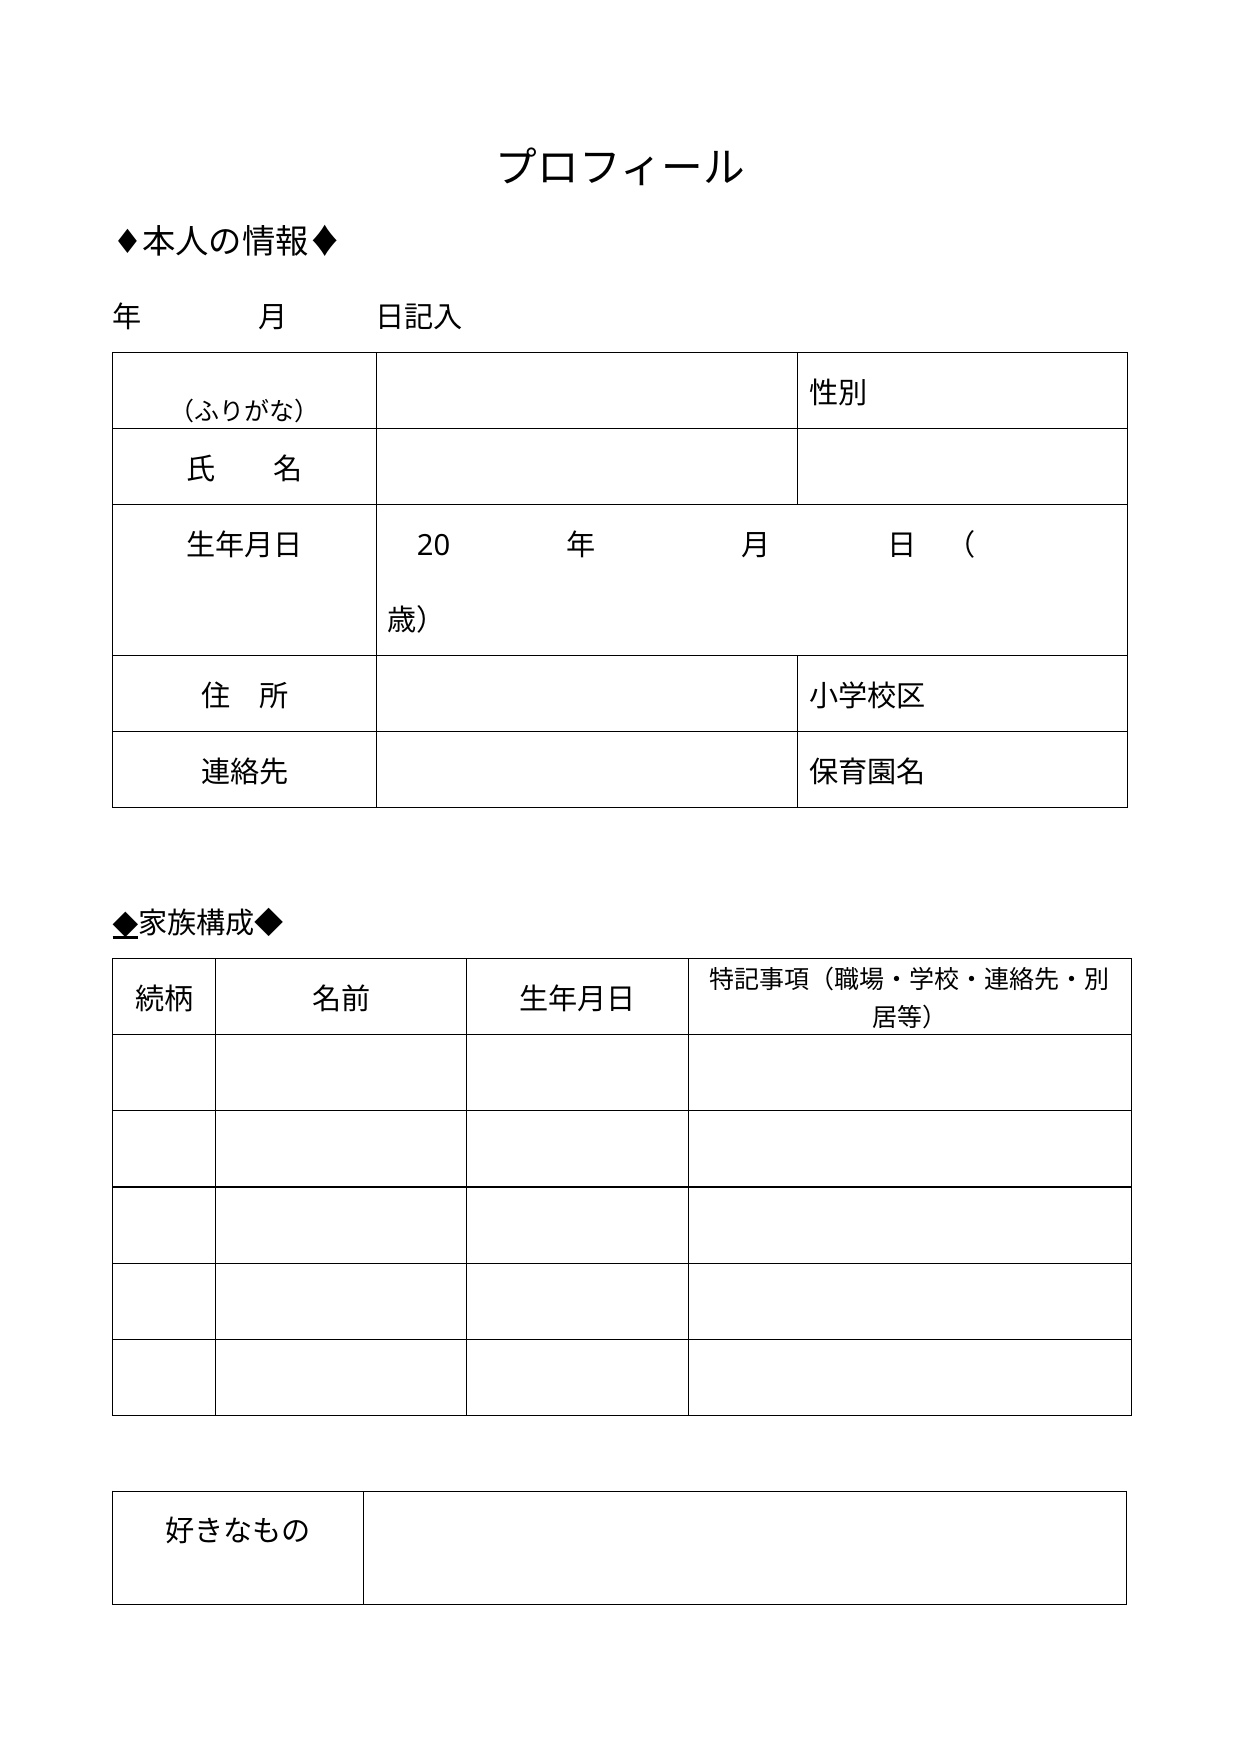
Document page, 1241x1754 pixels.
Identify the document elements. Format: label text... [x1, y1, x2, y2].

text ◆家族構成◆ [112, 883, 1128, 958]
table_header 性別 [798, 353, 1127, 428]
table_cell [467, 1111, 688, 1186]
table_cell [689, 1111, 1131, 1186]
table_cell [689, 1264, 1131, 1338]
table_cell [377, 656, 797, 731]
table_cell [467, 1340, 688, 1414]
table_cell [689, 1188, 1131, 1262]
table_cell [113, 1264, 215, 1338]
table_header （ふりがな） [113, 353, 376, 428]
table_cell [689, 1035, 1131, 1110]
table_header 特記事項（職場・学校・連絡先・別居等） [689, 959, 1131, 1034]
table_cell 小学校区 [798, 656, 1127, 731]
table_cell [113, 1188, 215, 1262]
table_header 生年月日 [467, 959, 688, 1034]
table_cell [467, 1035, 688, 1110]
table_cell 保育園名 [798, 732, 1127, 807]
table_cell [377, 732, 797, 807]
table_cell [216, 1035, 466, 1110]
table_header 名前 [216, 959, 466, 1034]
table_cell [113, 1035, 215, 1110]
table_cell [216, 1340, 466, 1414]
table_header [377, 353, 797, 428]
table_cell [216, 1264, 466, 1338]
table_cell 氏 名 [113, 429, 376, 504]
table_cell [377, 429, 797, 504]
table_cell [113, 1111, 215, 1186]
table_cell 20 年 月 日 （ 歳） [377, 505, 1127, 655]
table_cell [798, 429, 1127, 504]
table_cell [467, 1188, 688, 1262]
table_cell 住 所 [113, 656, 376, 731]
table_cell [689, 1340, 1131, 1414]
table_cell [216, 1111, 466, 1186]
table_cell [467, 1264, 688, 1338]
table_header [364, 1492, 1126, 1604]
table_cell [113, 1340, 215, 1414]
table_header 続柄 [113, 959, 215, 1034]
text プロフィール [112, 127, 1128, 202]
table_header 好きなもの 好きなこと [113, 1492, 363, 1604]
table_cell 生年月日 [113, 505, 376, 655]
table_cell [216, 1188, 466, 1262]
table_cell 連絡先 [113, 732, 376, 807]
text 本人の情報 年 月 日記入 [112, 202, 1128, 352]
